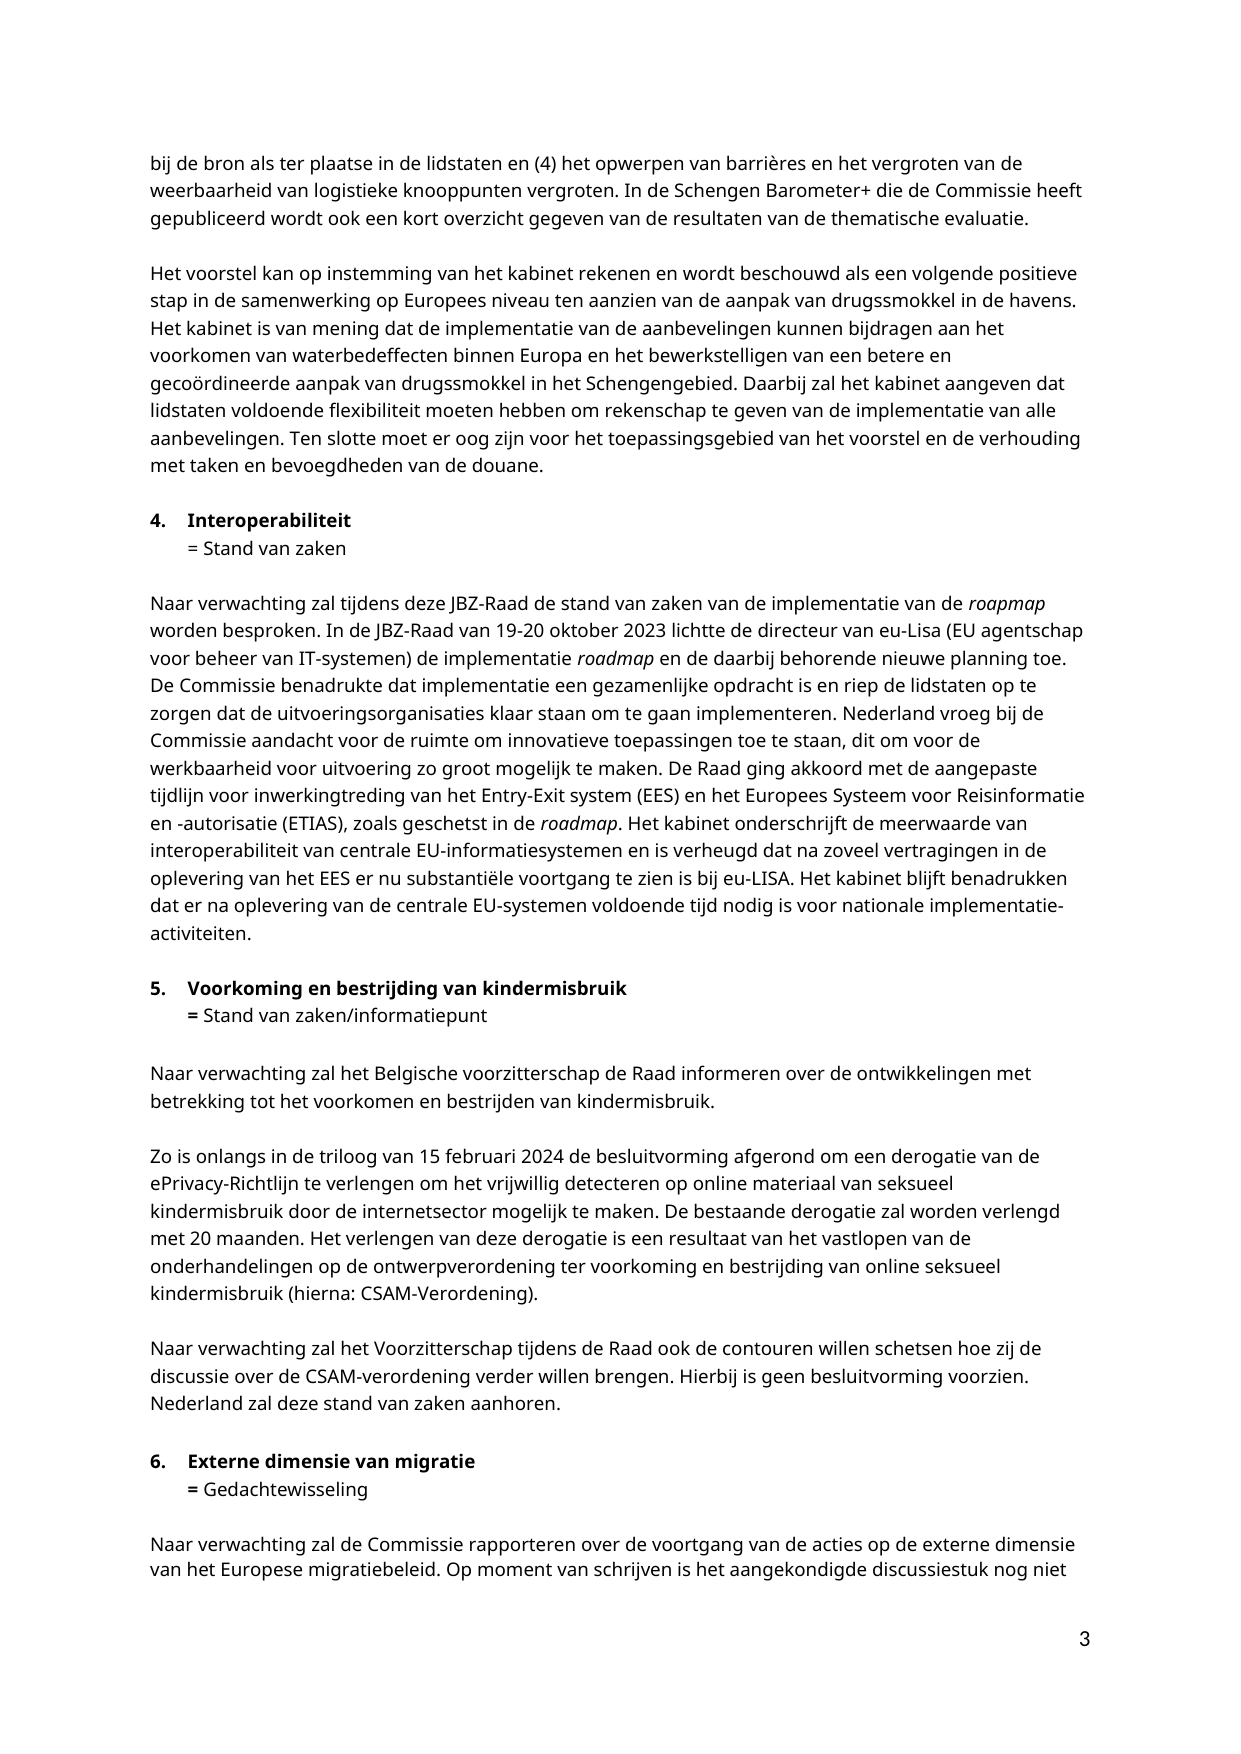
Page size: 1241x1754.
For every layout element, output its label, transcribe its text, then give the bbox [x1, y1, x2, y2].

list Interoperabiliteit [150, 507, 1090, 533]
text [150, 1531, 1090, 1582]
text Het voorstel kan op instemming van het kabinet rekenen en wordt beschouwd als een volgende positieve stap in de samenwerking op Europees niveau ten aanzien van de aanpak van drugssmokkel in de havens. Het kabinet is van mening dat de implementatie van de aanbevelingen kunnen bijdragen aan het voorkomen van waterbedeffecten binnen Europa en het bewerkstelligen van een betere en gecoördineerde aanpak van drugssmokkel in het Schengengebied. Daarbij zal het kabinet aangeven dat lidstaten voldoende flexibiliteit moeten hebben om rekenschap te geven van de implementatie van alle aanbevelingen. Ten slotte moet er oog zijn voor het toepassingsgebied van het voorstel en de verhouding met taken en bevoegdheden van de douane. [150, 260, 1090, 478]
text Naar verwachting zal het Voorzitterschap tijdens de Raad ook de contouren willen schetsen hoe zij de discussie over de CSAM-verordening verder willen brengen. Hierbij is geen besluitvorming voorzien. Nederland zal deze stand van zaken aanhoren. [150, 1335, 1090, 1446]
list Voorkoming en bestrijding van kindermisbruik = Stand van zaken/informatiepunt [150, 975, 1090, 1058]
list = Stand van zaken [187, 535, 1090, 561]
text Zo is onlangs in de triloog van 15 februari 2024 de besluitvorming afgerond om een derogatie van de ePrivacy-Richtlijn te verlengen om het vrijwillig detecteren op online materiaal van seksueel kindermisbruik door de internetsector mogelijk te maken. De bestaande derogatie zal worden verlengd met 20 maanden. Het verlengen van deze derogatie is een resultaat van het vastlopen van de onderhandelingen op de ontwerpverordening ter voorkoming en bestrijding van online seksueel kindermisbruik (hierna: CSAM-Verordening). [150, 1143, 1090, 1306]
text Naar verwachting zal tijdens deze JBZ-Raad de stand van zaken van de implementatie van de roapmap worden besproken. In de JBZ-Raad van 19-20 oktober 2023 lichtte de directeur van eu-Lisa (EU agentschap voor beheer van IT-systemen) de implementatie roadmap en de daarbij behorende nieuwe planning toe. De Commissie benadrukte dat implementatie een gezamenlijke opdracht is en riep de lidstaten op te zorgen dat de uitvoeringsorganisaties klaar staan om te gaan implementeren. Nederland vroeg bij de Commissie aandacht voor de ruimte om innovatieve toepassingen toe te staan, dit om voor de werkbaarheid voor uitvoering zo groot mogelijk te maken. De Raad ging akkoord met de aangepaste tijdlijn voor inwerkingtreding van het Entry-Exit system (EES) en het Europees Systeem voor Reisinformatie en -autorisatie (ETIAS), zoals geschetst in de roadmap. Het kabinet onderschrijft de meerwaarde van interoperabiliteit van centrale EU-informatiesystemen en is verheugd dat na zoveel vertragingen in de oplevering van het EES er nu substantiële voortgang te zien is bij eu-LISA. Het kabinet blijft benadrukken dat er na oplevering van de centrale EU-systemen voldoende tijd nodig is voor nationale implementatie-activiteiten. [150, 590, 1090, 946]
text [150, 150, 1090, 231]
text Naar verwachting zal het Belgische voorzitterschap de Raad informeren over de ontwikkelingen met betrekking tot het voorkomen en bestrijden van kindermisbruik. [150, 1060, 1090, 1113]
list Externe dimensie van migratie = Gedachtewisseling [150, 1448, 1090, 1501]
